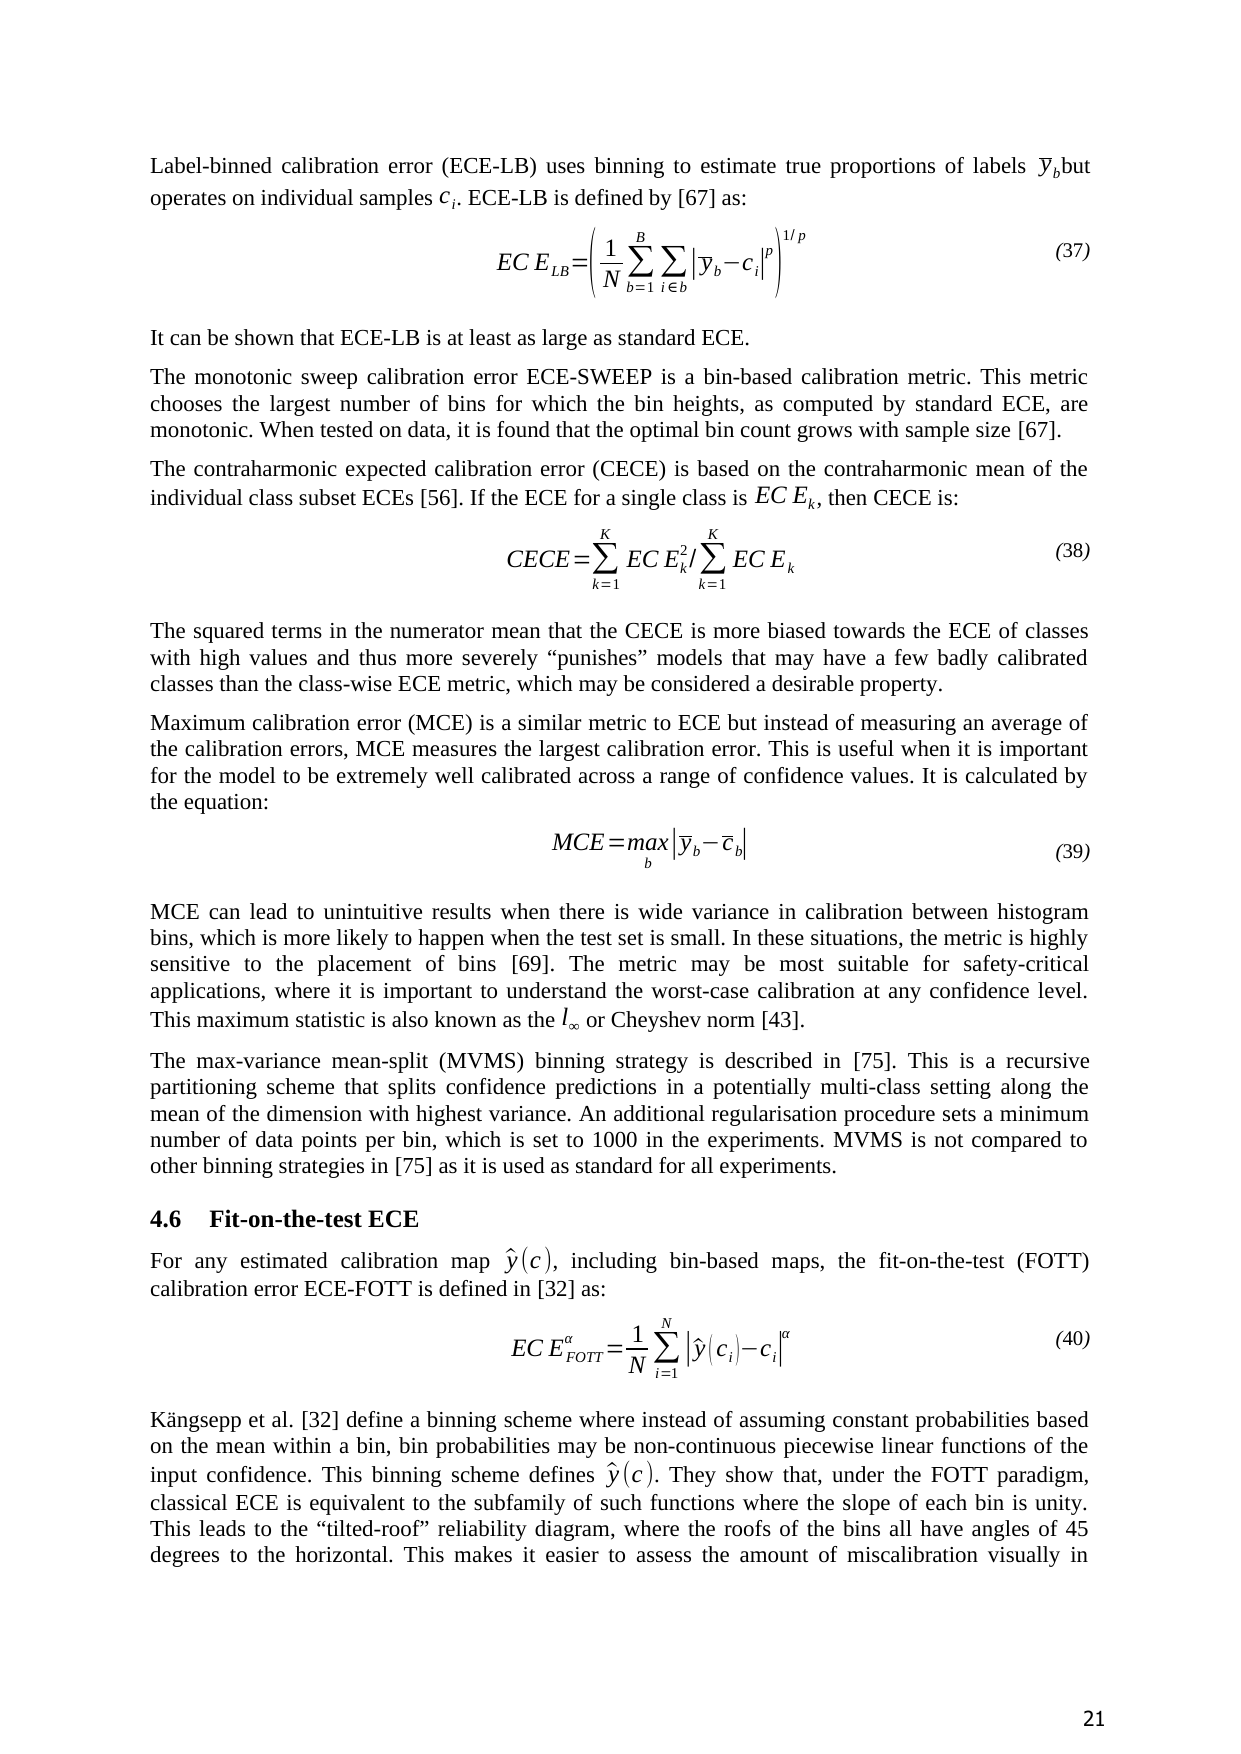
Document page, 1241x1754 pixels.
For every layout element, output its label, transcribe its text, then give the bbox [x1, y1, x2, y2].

text It can be shown that ECE-LB is at least as large as standard ECE. [150, 324, 1090, 351]
text MCE can lead to unintuitive results when there is wide variance in calibration between histogram bins, which is more likely to happen when the test set is small. In these situations, the metric is highly sensitive to the placement of bins [69]. The metric may be most suitable for safety-critical applications, where it is important to understand the worst-case calibration at any confidence level. This maximum statistic is also known as the or Cheyshev norm [43]. [150, 898, 1090, 1034]
table_header [257, 827, 985, 885]
text For any estimated calibration map , including bin-based maps, the fit-on-the-test (FOTT) calibration error ECE-FOTT is defined in [32] as: [150, 1245, 1090, 1301]
subtitle Fit-on-the-test ECE [150, 1204, 1090, 1232]
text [150, 1406, 1090, 1568]
text Label-binned calibration error (ECE-LB) uses binning to estimate true proportions of labels but operates on individual samples . ECE-LB is defined by [67] as: [150, 150, 1090, 213]
table_header (39) [985, 827, 1101, 885]
text The max-variance mean-split (MVMS) binning strategy is described in [75]. This is a recursive partitioning scheme that splits confidence predictions in a potentially multi-class setting along the mean of the dimension with highest variance. An additional regularisation procedure sets a minimum number of data points per bin, which is set to 1000 in the experiments. MVMS is not compared to other binning strategies in [75] as it is used as standard for all experiments. [150, 1047, 1090, 1179]
table_header (38) [985, 525, 1101, 605]
table_header [257, 1314, 985, 1394]
text The monotonic sweep calibration error ECE-SWEEP is a bin-based calibration metric. This metric chooses the largest number of bins for which the bin heights, as computed by standard ECE, are monotonic. When tested on data, it is found that the optimal bin count grows with sample size [67]. [150, 363, 1090, 442]
table_header (37) [985, 225, 1101, 312]
table_header [257, 225, 985, 312]
text The squared terms in the numerator mean that the CECE is more biased towards the ECE of classes with high values and thus more severely “punishes” models that may have a few badly calibrated classes than the class-wise ECE metric, which may be considered a desirable property. [150, 617, 1090, 696]
text The contraharmonic expected calibration error (CECE) is based on the contraharmonic mean of the individual class subset ECEs [56]. If the ECE for a single class is , then CECE is: [150, 455, 1090, 513]
text Maximum calibration error (MCE) is a similar metric to ECE but instead of measuring an average of the calibration errors, MCE measures the largest calibration error. This is useful when it is important for the model to be extremely well calibrated across a range of confidence values. It is calculated by the equation: [150, 709, 1090, 814]
table_header [257, 525, 985, 605]
table_header (40) [985, 1314, 1101, 1394]
